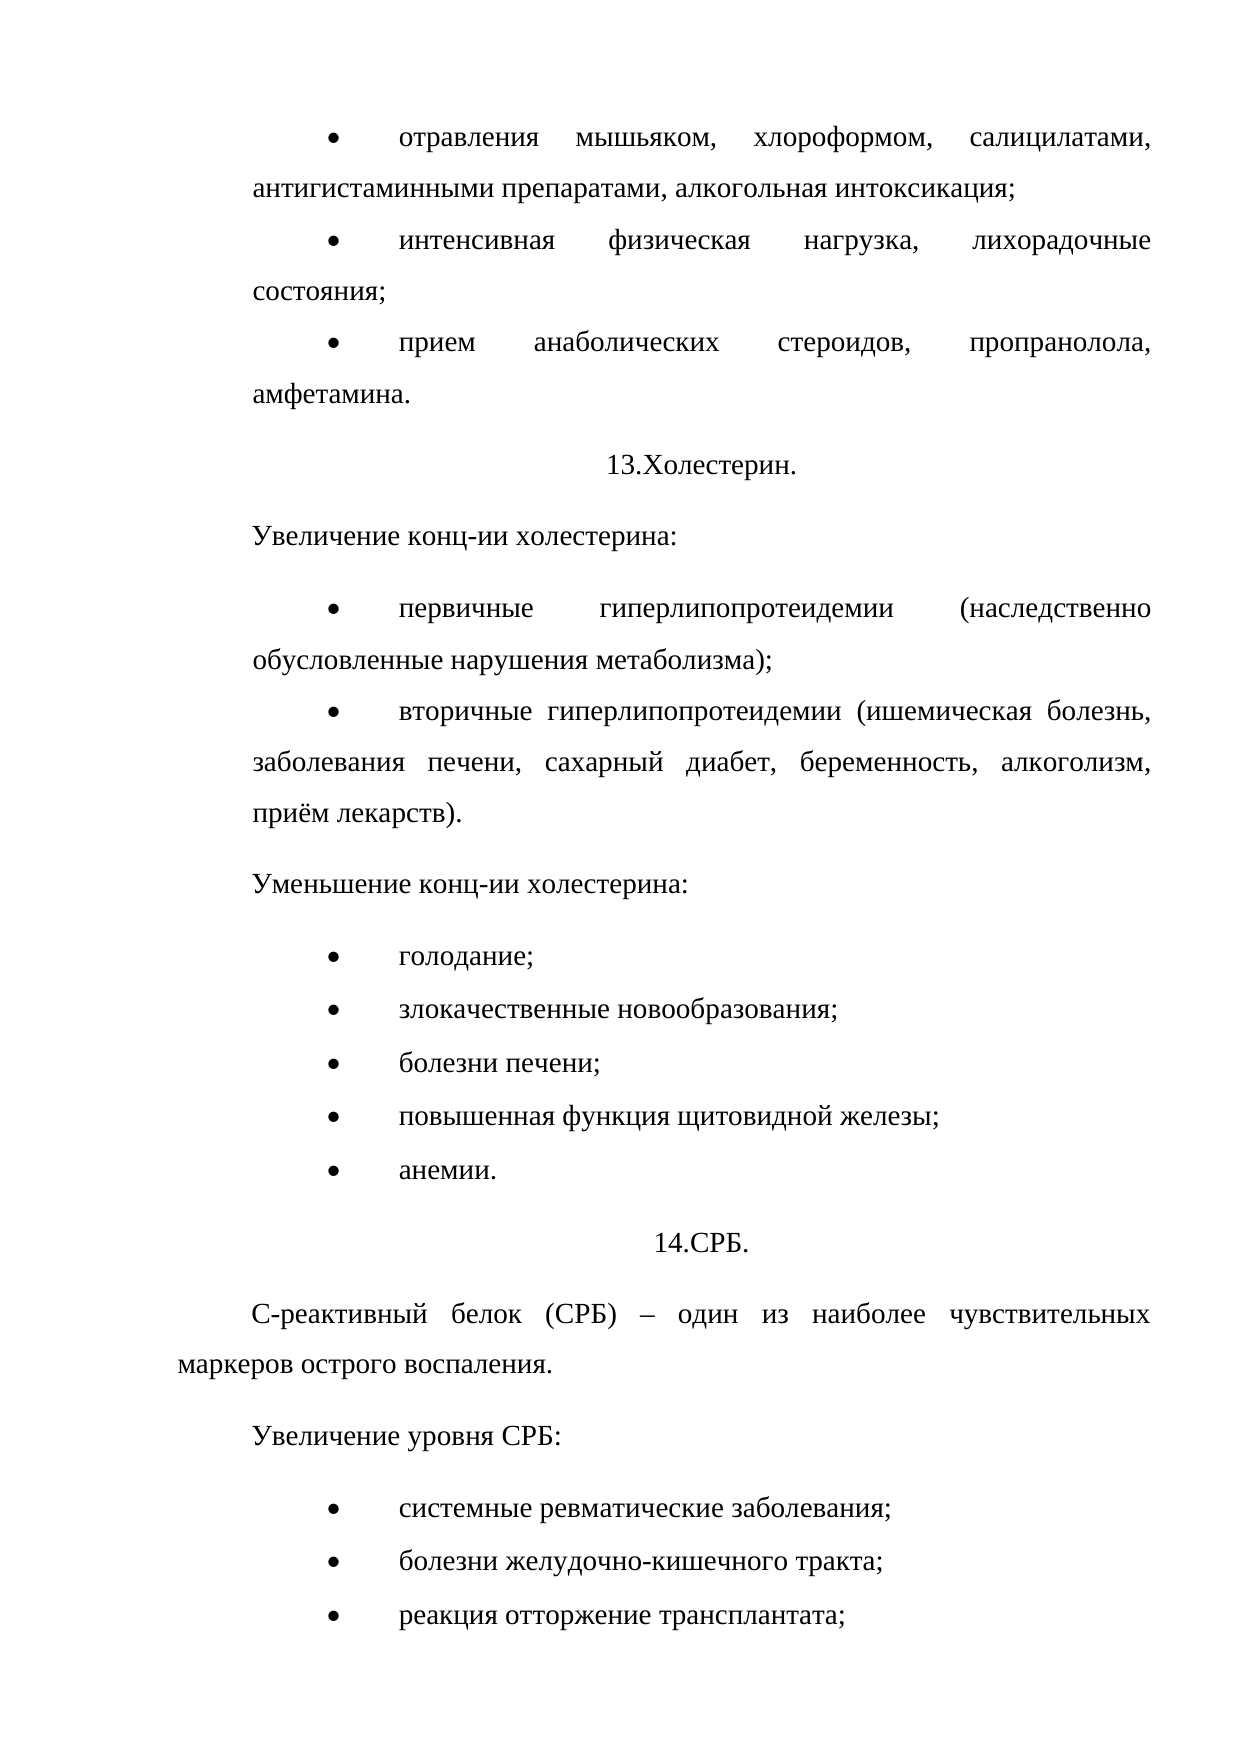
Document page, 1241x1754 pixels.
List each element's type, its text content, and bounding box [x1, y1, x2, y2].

text С-реактивный белок (СРБ) – один из наиболее чувствительных маркеров острого воспаления. [177, 1296, 1152, 1380]
list интенсивная физическая нагрузка, лихорадочные состояния; [252, 221, 1152, 307]
list вторичные гиперлипопротеидемии (ишемическая болезнь, заболевания печени, сахарный диабет, беременность, алкоголизм, приём лекарств). [252, 692, 1152, 828]
list анемии. [252, 1151, 1152, 1186]
list голодание; [252, 937, 1152, 973]
list злокачественные новообразования; [252, 991, 1152, 1026]
list реакция отторжение трансплантата; [252, 1596, 1152, 1631]
text 13.Холестерин. [177, 447, 1152, 481]
list системные ревматические заболевания; [252, 1489, 1152, 1524]
list отравления мышьяком, хлороформом, салицилатами, антигистаминными препаратами, алкогольная интоксикация; [252, 118, 1152, 204]
list болезни желудочно-кишечного тракта; [252, 1542, 1152, 1578]
text Уменьшение конц-ии холестерина: [177, 866, 1152, 899]
text 14.СРБ. [177, 1225, 1152, 1259]
text Увеличение конц-ии холестерина: [177, 518, 1152, 552]
list болезни печени; [252, 1044, 1152, 1079]
text Увеличение уровня СРБ: [177, 1418, 1152, 1451]
list первичные гиперлипопротеидемии (наследственно обусловленные нарушения метаболизма); [252, 589, 1152, 675]
list прием анаболических стероидов, пропранолола, амфетамина. [252, 323, 1152, 409]
list повышенная функция щитовидной железы; [252, 1097, 1152, 1133]
